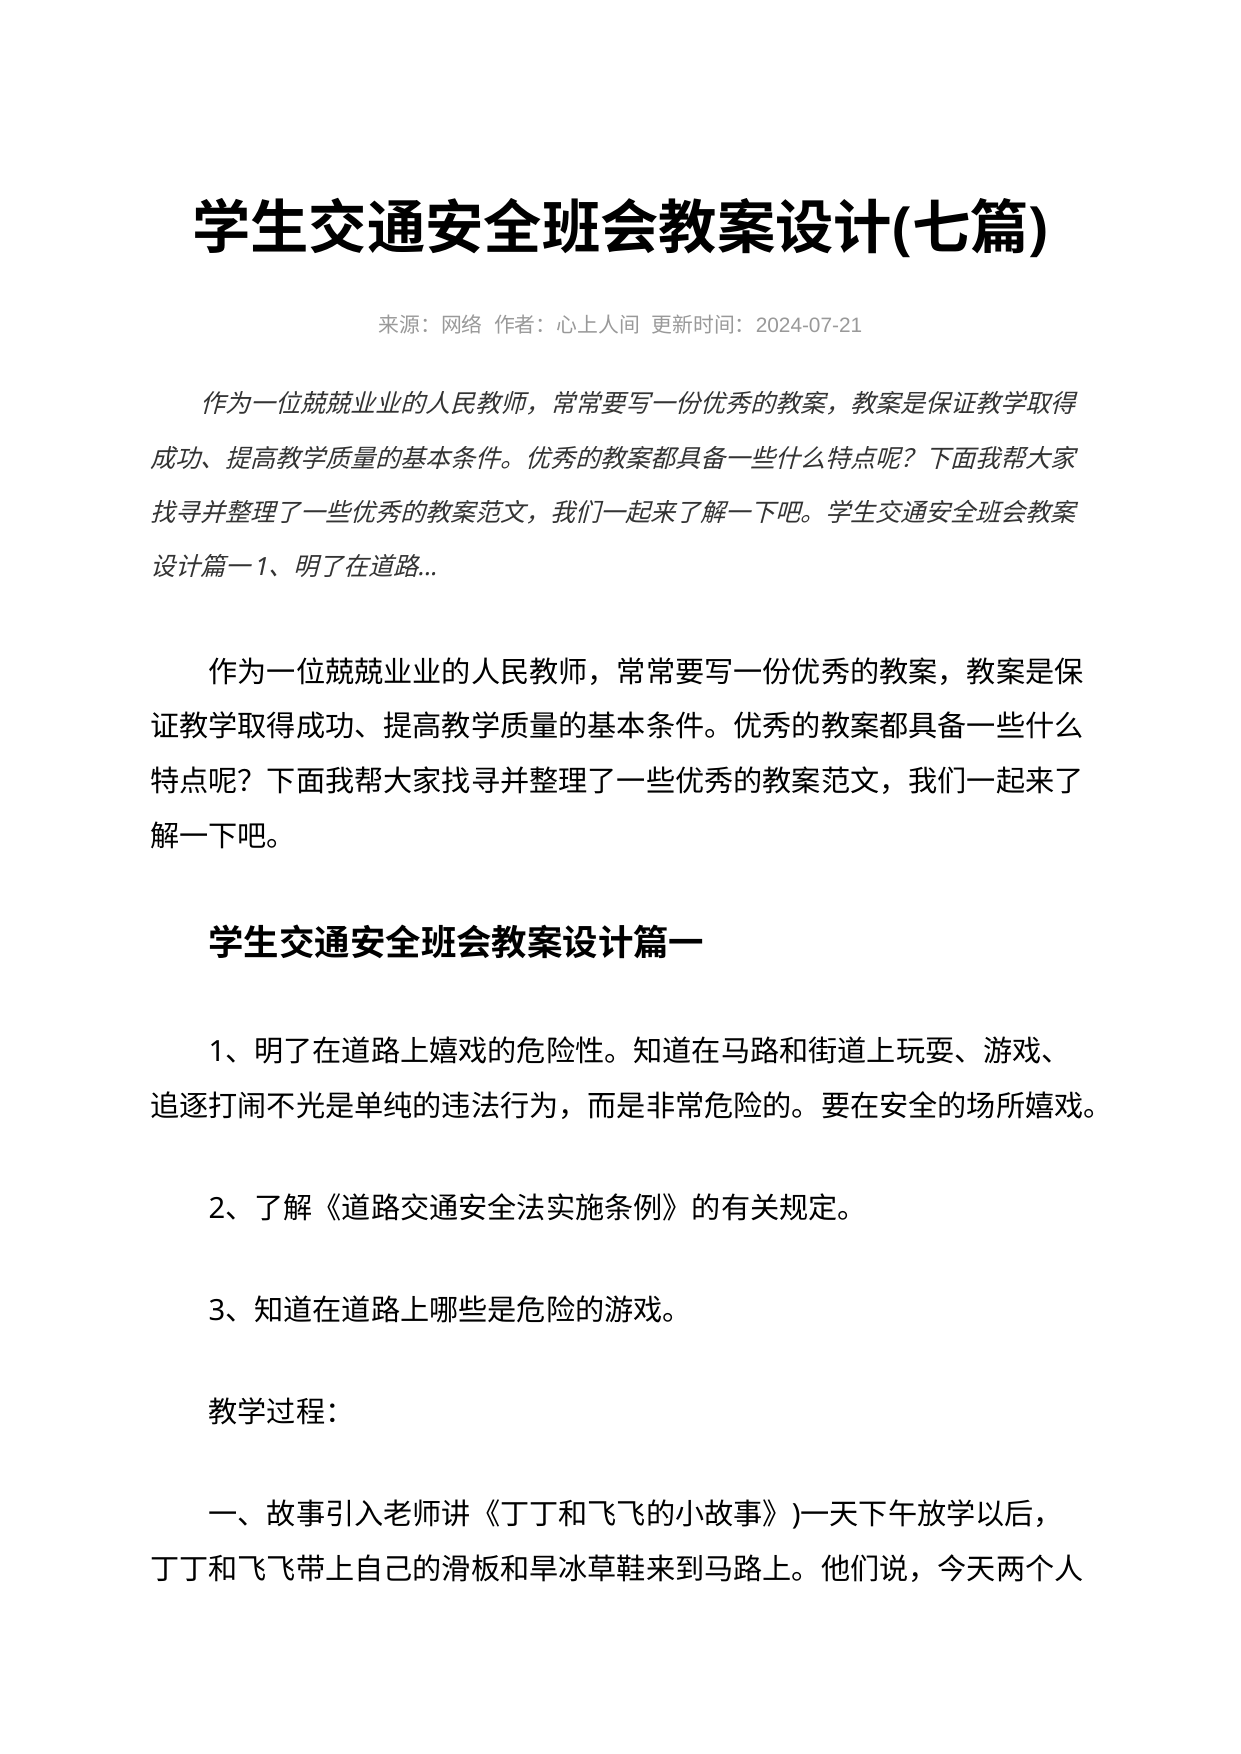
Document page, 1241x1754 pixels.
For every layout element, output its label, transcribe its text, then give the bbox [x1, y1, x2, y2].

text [150, 1491, 1090, 1588]
text 来源：网络 作者：心上人间 更新时间：2024-07-21 [150, 313, 1090, 337]
subtitle 学生交通安全班会教案设计(七篇) [150, 181, 1090, 266]
text 3、知道在道路上哪些是危险的游戏。 [150, 1287, 1090, 1329]
text 作为一位兢兢业业的人民教师，常常要写一份优秀的教案，教案是保证教学取得成功、提高教学质量的基本条件。优秀的教案都具备一些什么特点呢？下面我帮大家找寻并整理了一些优秀的教案范文，我们一起来了解一下吧。学生交通安全班会教案设计篇一1、明了在道路... [150, 384, 1090, 583]
text 教学过程： [150, 1389, 1090, 1431]
text 2、了解《道路交通安全法实施条例》的有关规定。 [150, 1185, 1090, 1227]
text 作为一位兢兢业业的人民教师，常常要写一份优秀的教案，教案是保证教学取得成功、提高教学质量的基本条件。优秀的教案都具备一些什么特点呢？下面我帮大家找寻并整理了一些优秀的教案范文，我们一起来了解一下吧。 [150, 648, 1090, 855]
text 1、明了在道路上嬉戏的危险性。知道在马路和街道上玩耍、游戏、追逐打闹不光是单纯的违法行为，而是非常危险的。要在安全的场所嬉戏。 [150, 1028, 1090, 1125]
text 学生交通安全班会教案设计篇一 [150, 914, 1090, 966]
